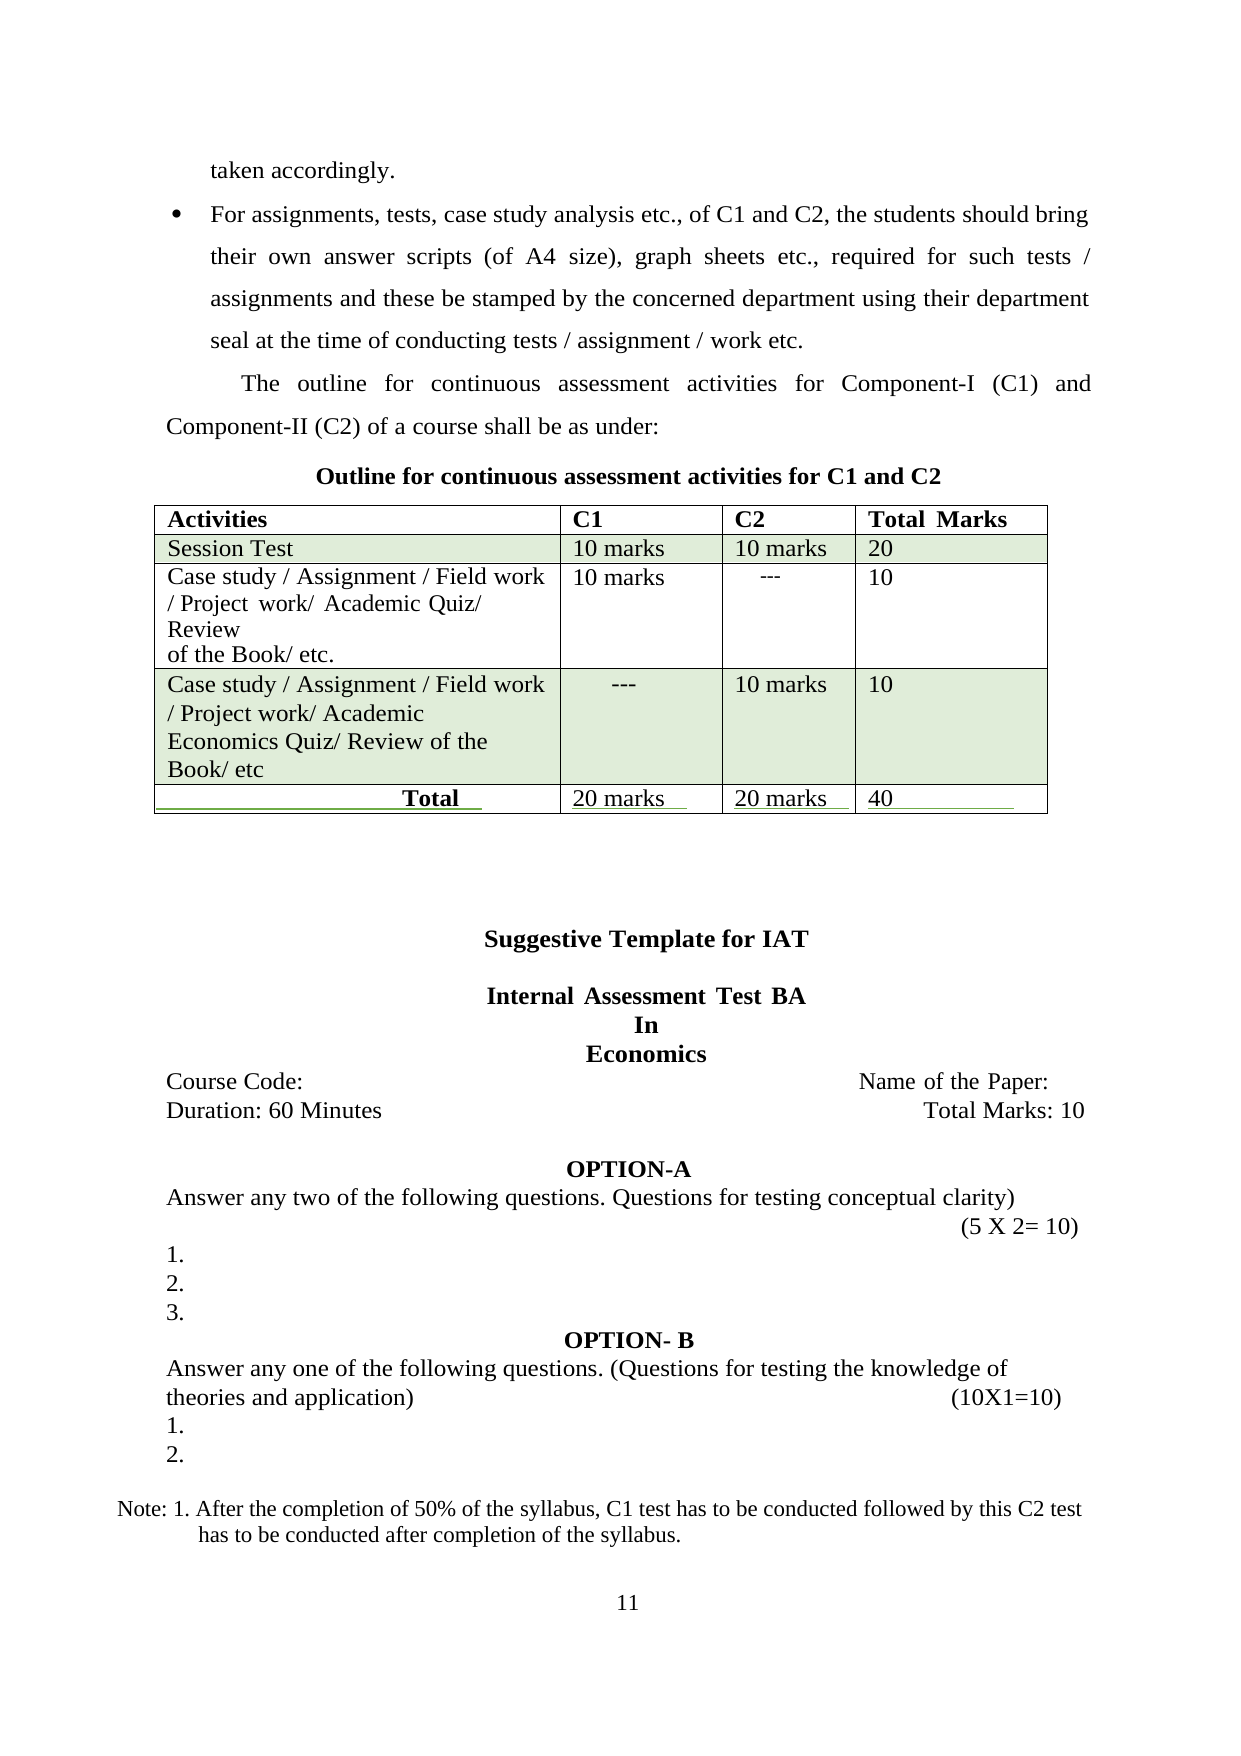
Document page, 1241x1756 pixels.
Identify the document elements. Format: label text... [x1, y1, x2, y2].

table_cell 40 [856, 785, 1047, 813]
table_cell 10 marks [561, 564, 722, 668]
table_cell 10 marks [723, 669, 855, 784]
list For assignments, tests, case study analysis etc., of C1 and C2, the students should bring their own answer scripts (of A4 size), graph sheets etc., required for such tests / assignments and these be stamped by the concerned department using their department seal at the time of conducting tests / assignment / work etc. [172, 200, 1091, 354]
text Outline for continuous assessment activities for C1 and C2 [239, 462, 1017, 490]
subtitle OPTION- B [239, 1326, 1018, 1353]
table_header C2 [723, 506, 855, 534]
text 2. [166, 1269, 1203, 1297]
table_cell --- [723, 564, 855, 668]
table_cell Session Test [155, 535, 560, 562]
table_cell Total [155, 785, 560, 813]
text Course Code: Name of the Paper: [166, 1067, 1203, 1095]
text 3. [166, 1298, 1203, 1326]
text Duration: 60 Minutes Total Marks: 10 [166, 1096, 1203, 1124]
table_cell 10 [856, 669, 1047, 784]
table_header C1 [561, 506, 722, 534]
table_cell Case study / Assignment / Field work / Project work/ Academic Economics Quiz/ Review of the Book/ etc [155, 669, 560, 784]
table_cell 20 marks [723, 785, 855, 813]
subtitle Economics [89, 1039, 1203, 1067]
table_cell 10 marks [723, 535, 855, 562]
text Answer any one of the following questions. (Questions for testing the knowledge of theories and application) (10X1=10) [166, 1354, 1062, 1410]
text 1. [166, 1412, 1203, 1438]
text Answer any two of the following questions. Questions for testing conceptual clarity) [166, 1182, 1203, 1210]
table_cell 20 marks [561, 785, 722, 813]
table_header Total Marks [856, 506, 1047, 534]
text The outline for continuous assessment activities for Component-I (C1) and Component-II (C2) of a course shall be as under: [166, 369, 1092, 440]
table_cell 10 [856, 564, 1047, 668]
subtitle Internal Assessment Test BA [89, 981, 1203, 1010]
text Note: 1. After the completion of 50% of the syllabus, C1 test has to be conducted followed by this C2 test has to be conducted after completion of the syllabus. [117, 1494, 1110, 1547]
table_cell --- [561, 669, 722, 784]
table_cell Case study / Assignment / Field work / Project work/ Academic Quiz/ Review of the Book/ etc. [155, 564, 560, 668]
table_header Activities [155, 506, 560, 534]
text 2. [166, 1440, 1203, 1468]
subtitle Suggestive Template for IAT [89, 924, 1203, 952]
subtitle In [89, 1010, 1203, 1039]
text (5 X 2= 10) [961, 1212, 1203, 1239]
subtitle OPTION-A [239, 1155, 1017, 1182]
text 1. [166, 1240, 1203, 1268]
table_cell 20 [856, 535, 1047, 562]
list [172, 156, 1092, 184]
table_cell 10 marks [561, 535, 722, 562]
